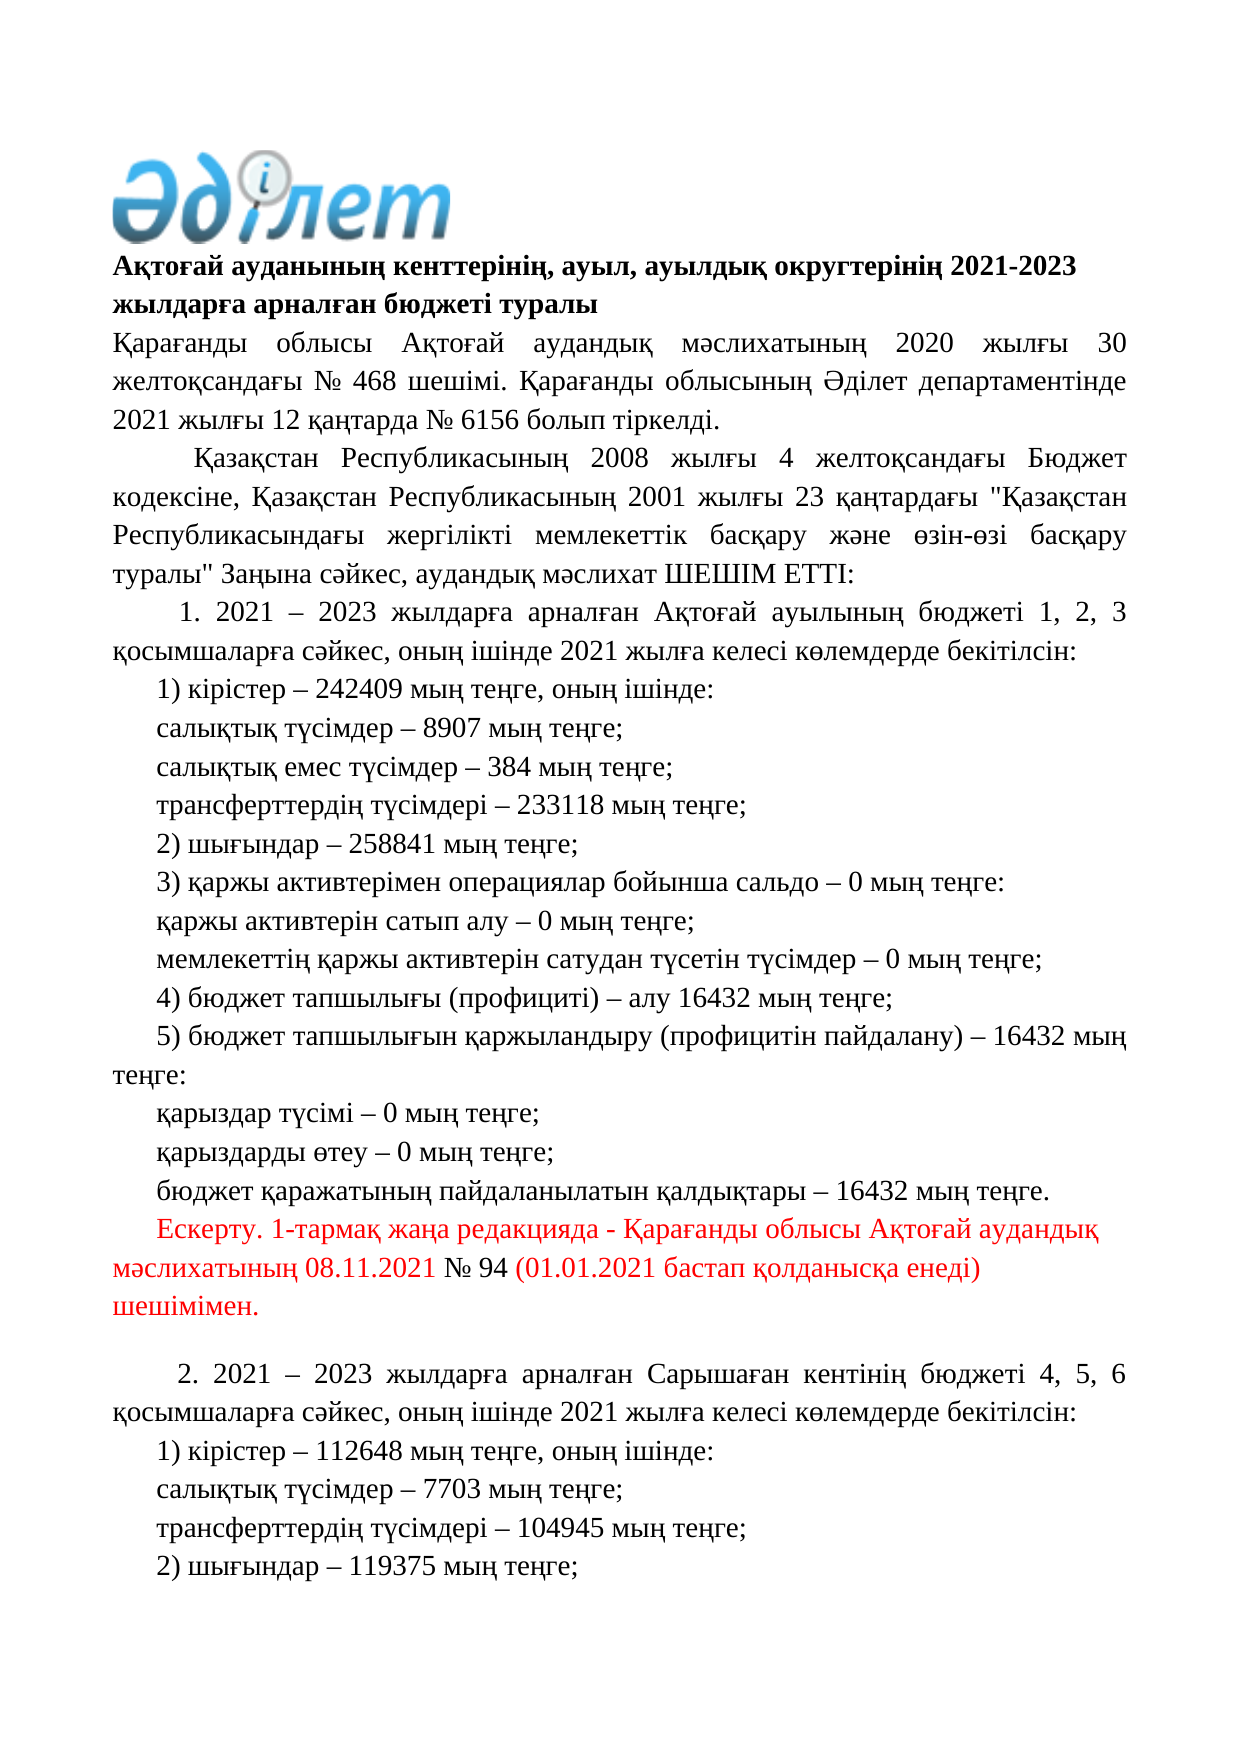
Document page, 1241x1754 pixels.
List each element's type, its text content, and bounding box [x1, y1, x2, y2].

text 1) кірістер – 112648 мың теңге, оның ішінде: [112, 1433, 1128, 1466]
text 1. 2021 – 2023 жылдарға арналған Ақтоғай ауылының бюджеті 1, 2, 3 қосымшаларға сәйкес, оның ішінде 2021 жылға келесі көлемдерде бекітілсін: [112, 594, 1128, 667]
text қарыздарды өтеу – 0 мың теңге; [112, 1134, 1128, 1168]
text салықтық түсімдер – 8907 мың теңге; [112, 710, 1128, 744]
text бюджет қаражатының пайдаланылатын қалдықтары – 16432 мың теңге. [112, 1173, 1128, 1206]
text Қазақстан Республикасының 2008 жылғы 4 желтоқсандағы Бюджет кодексіне, Қазақстан Республикасының 2001 жылғы 23 қаңтардағы "Қазақстан Республикасындағы жергілікті мемлекеттік басқару және өзін-өзі басқару туралы" Заңына сәйкес, аудандық мәслихат ШЕШІМ ЕТТІ: [112, 440, 1128, 589]
text Қарағанды облысы Ақтоғай аудандық мәслихатының 2020 жылғы 30 желтоқсандағы № 468 шешімі. Қарағанды облысының Әділет департаментінде 2021 жылғы 12 қаңтарда № 6156 болып тіркелді. [112, 325, 1128, 435]
text трансферттердің түсімдері – 233118 мың теңге; [112, 787, 1128, 821]
text қаржы активтерін сатып алу – 0 мың теңге; [112, 903, 1128, 936]
text салықтық түсімдер – 7703 мың теңге; [112, 1471, 1128, 1505]
text қарыздар түсімі – 0 мың теңге; [112, 1096, 1128, 1129]
text Ақтоғай ауданының кенттерінің, ауыл, ауылдық округтерінің 2021-2023 жылдарға арналған бюджеті туралы [112, 248, 1128, 320]
text салықтық емес түсімдер – 384 мың теңге; [112, 749, 1128, 782]
text 2) шығындар – 258841 мың теңге; [112, 826, 1128, 859]
text Ескерту. 1-тармақ жаңа редакцияда - Қарағанды облысы Ақтоғай аудандық мәслихатының 08.11.2021 № 94 (01.01.2021 бастап қолданысқа енеді) шешімімен. [112, 1211, 1128, 1352]
picture [112, 150, 451, 244]
text мемлекеттің қаржы активтерін сатудан түсетін түсімдер – 0 мың теңге; [112, 941, 1128, 975]
text 5) бюджет тапшылығын қаржыландыру (профицитін пайдалану) – 16432 мың теңге: [112, 1018, 1128, 1091]
text 3) қаржы активтерімен операциялар бойынша сальдо – 0 мың теңге: [112, 864, 1128, 898]
text 1) кірістер – 242409 мың теңге, оның ішінде: [112, 672, 1128, 705]
text 2. 2021 – 2023 жылдарға арналған Сарышаған кентінің бюджеті 4, 5, 6 қосымшаларға сәйкес, оның ішінде 2021 жылға келесі көлемдерде бекітілсін: [112, 1356, 1128, 1428]
text трансферттердің түсімдері – 104945 мың теңге; [112, 1510, 1128, 1543]
text 2) шығындар – 119375 мың теңге; [112, 1548, 1128, 1582]
text 4) бюджет тапшылығы (профициті) – алу 16432 мың теңге; [112, 980, 1128, 1013]
